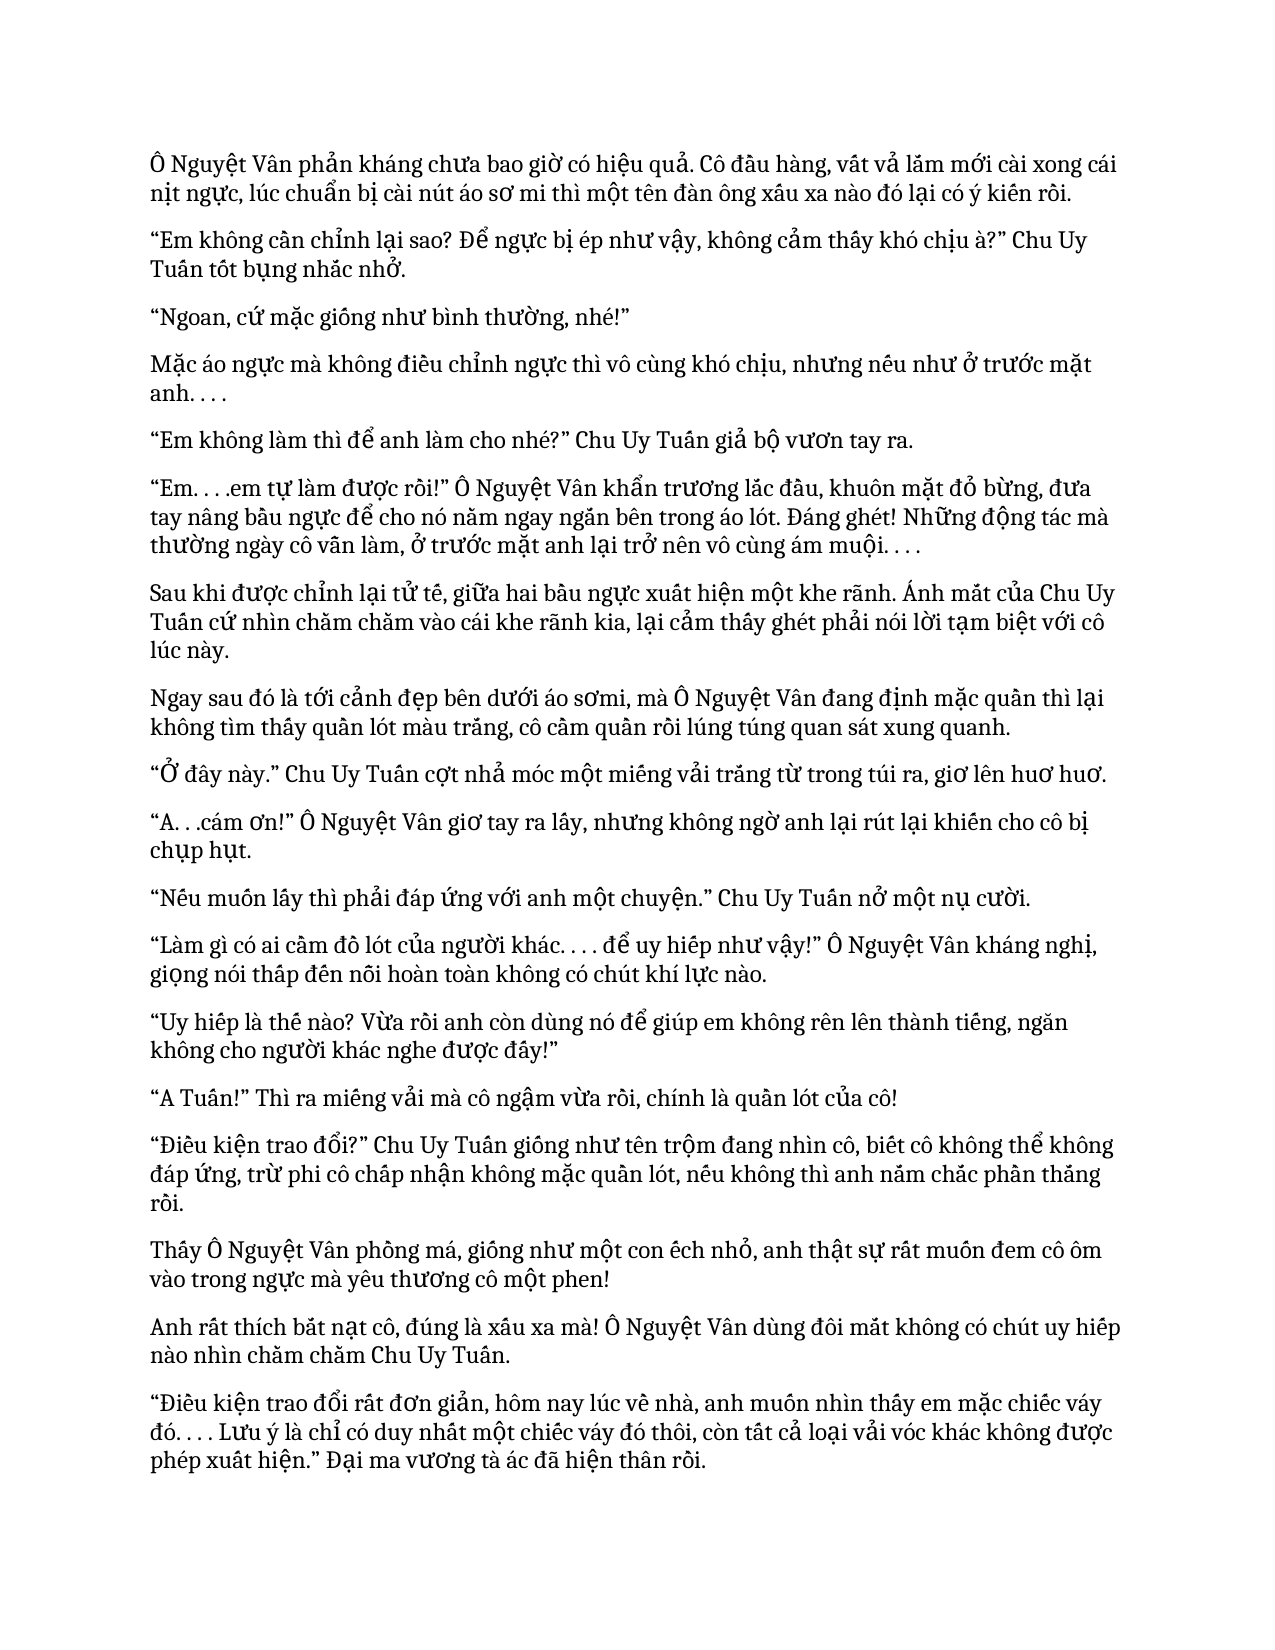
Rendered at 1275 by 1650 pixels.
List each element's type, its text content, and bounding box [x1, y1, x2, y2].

text Ô Nguyệt Vân phản kháng chưa bao giờ có hiệu quả. Cô đầu hàng, vất vả lắm mới cài xong cái nịt ngực, lúc chuẩn bị cài nút áo sơ mi thì một tên đàn ông xấu xa nào đó lại có ý kiến rồi. [150, 150, 1125, 207]
text Thấy Ô Nguyệt Vân phồng má, giống như một con ếch nhỏ, anh thật sự rất muốn đem cô ôm vào trong ngực mà yêu thương cô một phen! [150, 1236, 1125, 1294]
text “Ngoan, cứ mặc giống như bình thường, nhé!” [150, 302, 1125, 331]
text Mặc áo ngực mà không điều chỉnh ngực thì vô cùng khó chịu, nhưng nếu như ở trước mặt anh. . . . [150, 350, 1125, 407]
text Ngay sau đó là tới cảnh đẹp bên dưới áo sơmi, mà Ô Nguyệt Vân đang định mặc quần thì lại không tìm thấy quần lót màu trắng, cô cầm quần rồi lúng túng quan sát xung quanh. [150, 684, 1125, 741]
text Anh rất thích bắt nạt cô, đúng là xấu xa mà! Ô Nguyệt Vân dùng đôi mắt không có chút uy hiếp nào nhìn chằm chằm Chu Uy Tuấn. [150, 1312, 1125, 1370]
text “Em không làm thì để anh làm cho nhé?” Chu Uy Tuấn giả bộ vươn tay ra. [150, 426, 1125, 455]
text “Nếu muốn lấy thì phải đáp ứng với anh một chuyện.” Chu Uy Tuấn nở một nụ cười. [150, 884, 1125, 912]
text “Em. . . .em tự làm được rồi!” Ô Nguyệt Vân khẩn trương lắc đầu, khuôn mặt đỏ bừng, đưa tay nâng bầu ngực để cho nó nằm ngay ngắn bên trong áo lót. Đáng ghét! Những động tác mà thường ngày cô vẫn làm, ở trước mặt anh lại trở nên vô cùng ám muội. . . . [150, 474, 1125, 560]
text “A Tuấn!” Thì ra miếng vải mà cô ngậm vừa rồi, chính là quần lót của cô! [150, 1084, 1125, 1112]
text “Điều kiện trao đổi?” Chu Uy Tuấn giống như tên trộm đang nhìn cô, biết cô không thể không đáp ứng, trừ phi cô chấp nhận không mặc quần lót, nếu không thì anh nắm chắc phần thắng rồi. [150, 1131, 1125, 1217]
text Sau khi được chỉnh lại tử tế, giữa hai bầu ngực xuất hiện một khe rãnh. Ánh mắt của Chu Uy Tuấn cứ nhìn chằm chằm vào cái khe rãnh kia, lại cảm thấy ghét phải nói lời tạm biệt với cô lúc này. [150, 579, 1125, 665]
text “Em không cần chỉnh lại sao? Để ngực bị ép như vậy, không cảm thấy khó chịu à?” Chu Uy Tuấn tốt bụng nhắc nhở. [150, 226, 1125, 284]
text “Điều kiện trao đổi rất đơn giản, hôm nay lúc về nhà, anh muốn nhìn thấy em mặc chiếc váy đó. . . . Lưu ý là chỉ có duy nhất một chiếc váy đó thôi, còn tất cả loại vải vóc khác không được phép xuất hiện.” Đại ma vương tà ác đã hiện thân rồi. [150, 1389, 1125, 1475]
text “Uy hiếp là thế nào? Vừa rồi anh còn dùng nó để giúp em không rên lên thành tiếng, ngăn không cho người khác nghe được đấy!” [150, 1007, 1125, 1065]
text “Ở đây này.” Chu Uy Tuấn cợt nhả móc một miếng vải trắng từ trong túi ra, giơ lên huơ huơ. [150, 760, 1125, 789]
text “Làm gì có ai cầm đồ lót của người khác. . . . để uy hiếp như vậy!” Ô Nguyệt Vân kháng nghị, giọng nói thấp đến nỗi hoàn toàn không có chút khí lực nào. [150, 931, 1125, 989]
text “A. . .cám ơn!” Ô Nguyệt Vân giơ tay ra lấy, nhưng không ngờ anh lại rút lại khiến cho cô bị chụp hụt. [150, 807, 1125, 865]
